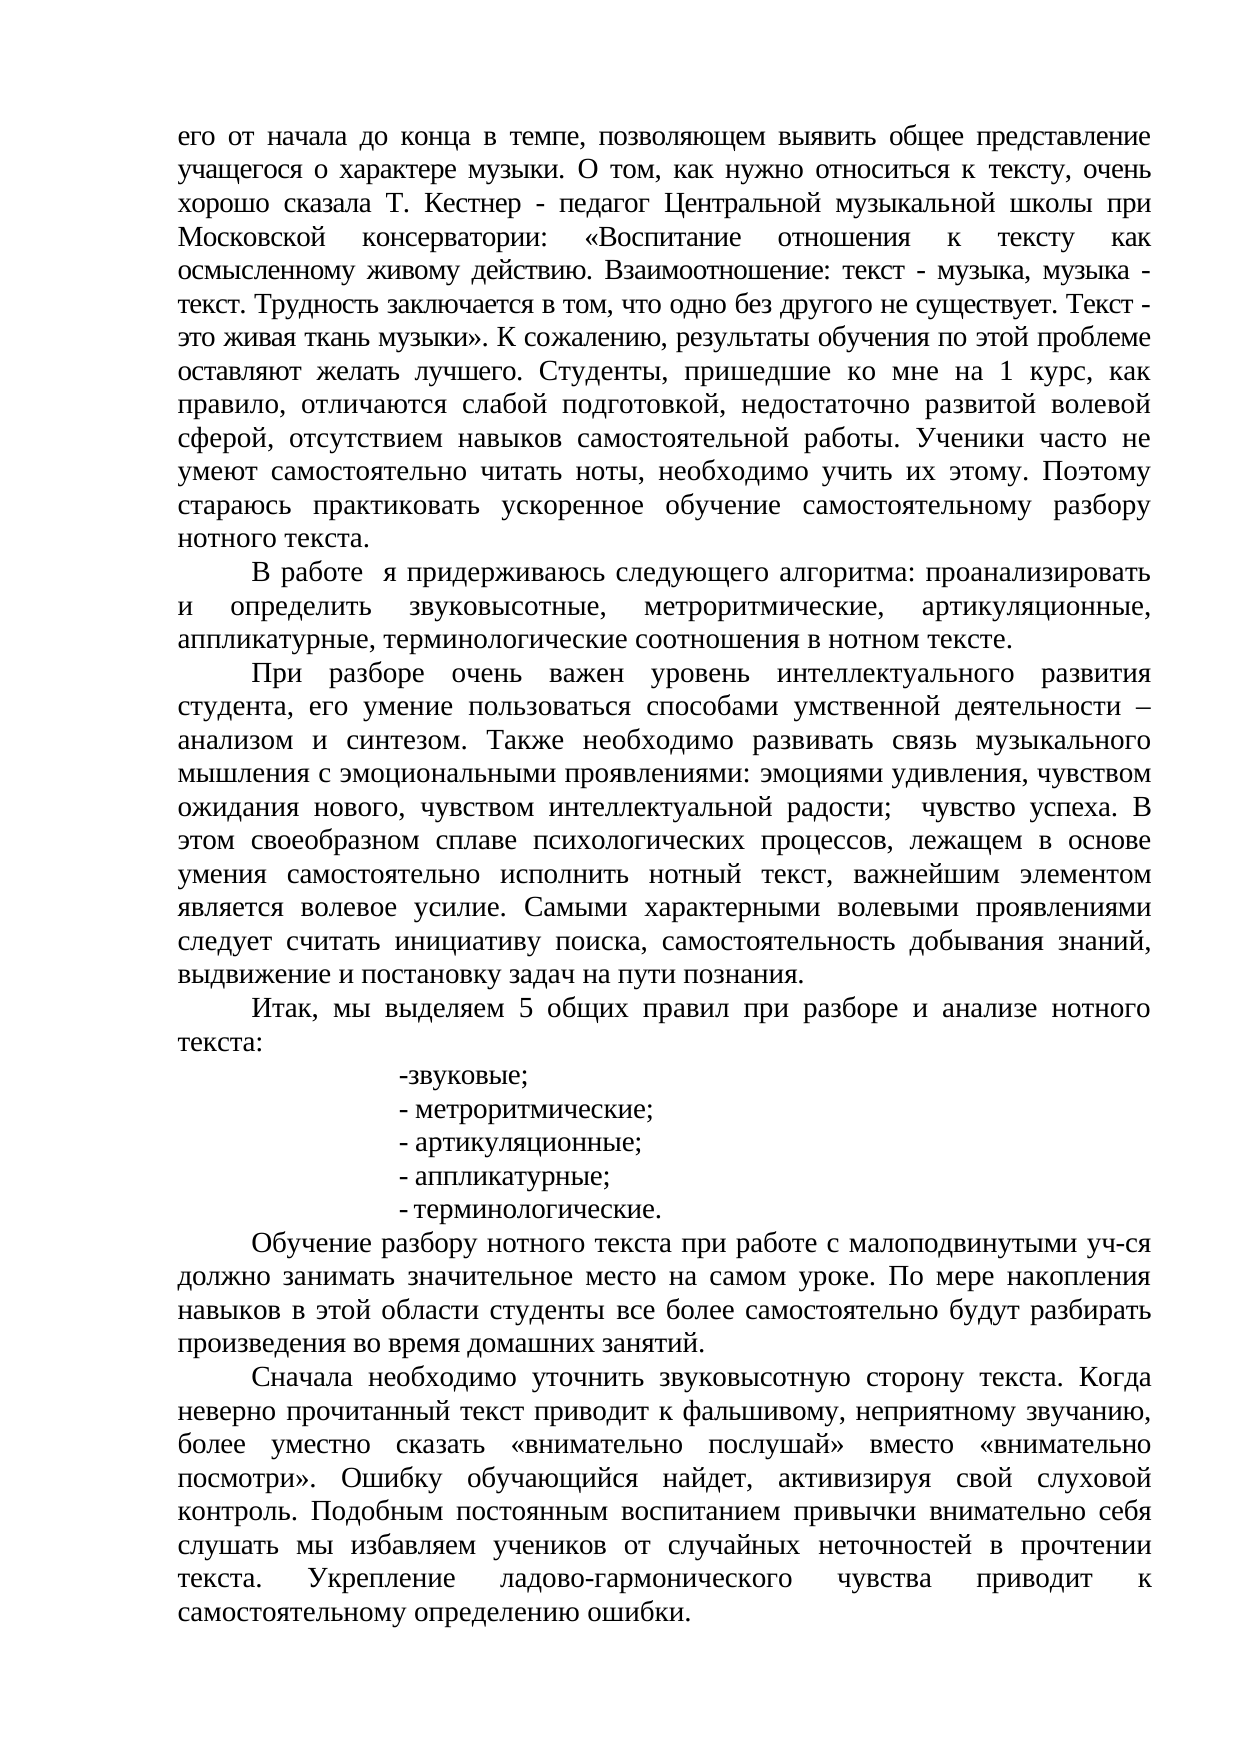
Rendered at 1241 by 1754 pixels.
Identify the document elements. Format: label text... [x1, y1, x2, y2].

text При разборе очень важен уровень интеллектуального развития студента, его умение пользоваться способами умственной деятельности – анализом и синтезом. Также необходимо развивать связь музыкального мышления с эмоциональными проявлениями: эмоциями удивления, чувством ожидания нового, чувством интеллектуальной радости; чувство успеха. В этом своеобразном сплаве психологических процессов, лежащем в основе умения самостоятельно исполнить нотный текст, важнейшим элементом является волевое усилие. Самыми характерными волевыми проявлениями следует считать инициативу поиска, самостоятельность добывания знаний, выдвижение и постановку задач на пути познания. [177, 655, 1152, 990]
text - метроритмические; [398, 1091, 1152, 1124]
text Итак, мы выделяем 5 общих правил при разборе и анализе нотного текста: [177, 990, 1152, 1057]
text - терминологические. [398, 1191, 1152, 1225]
text - артикуляционные; [398, 1124, 1152, 1158]
text - аппликатурные; [398, 1158, 1152, 1191]
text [177, 118, 1152, 554]
text -звуковые; [398, 1057, 1152, 1091]
text В работе я придерживаюсь следующего алгоритма: проанализировать и определить звуковысотные, метроритмические, артикуляционные, аппликатурные, терминологические соотношения в нотном тексте. [177, 554, 1152, 655]
text Обучение разбору нотного текста при работе с малоподвинутыми уч-ся должно занимать значительное место на самом уроке. По мере накопления навыков в этой области студенты все более самостоятельно будут разбирать произведения во время домашних занятий. [177, 1225, 1152, 1359]
text Сначала необходимо уточнить звуковысотную сторону текста. Когда неверно прочитанный текст приводит к фальшивому, неприятному звучанию, более уместно сказать «внимательно послушай» вместо «внимательно посмотри». Ошибку обучающийся найдет, активизируя свой слуховой контроль. Подобным постоянным воспитанием привычки внимательно себя слушать мы избавляем учеников от случайных неточностей в прочтении текста. Укрепление ладово-гармонического чувства приводит к самостоятельному определению ошибки. [177, 1359, 1152, 1627]
